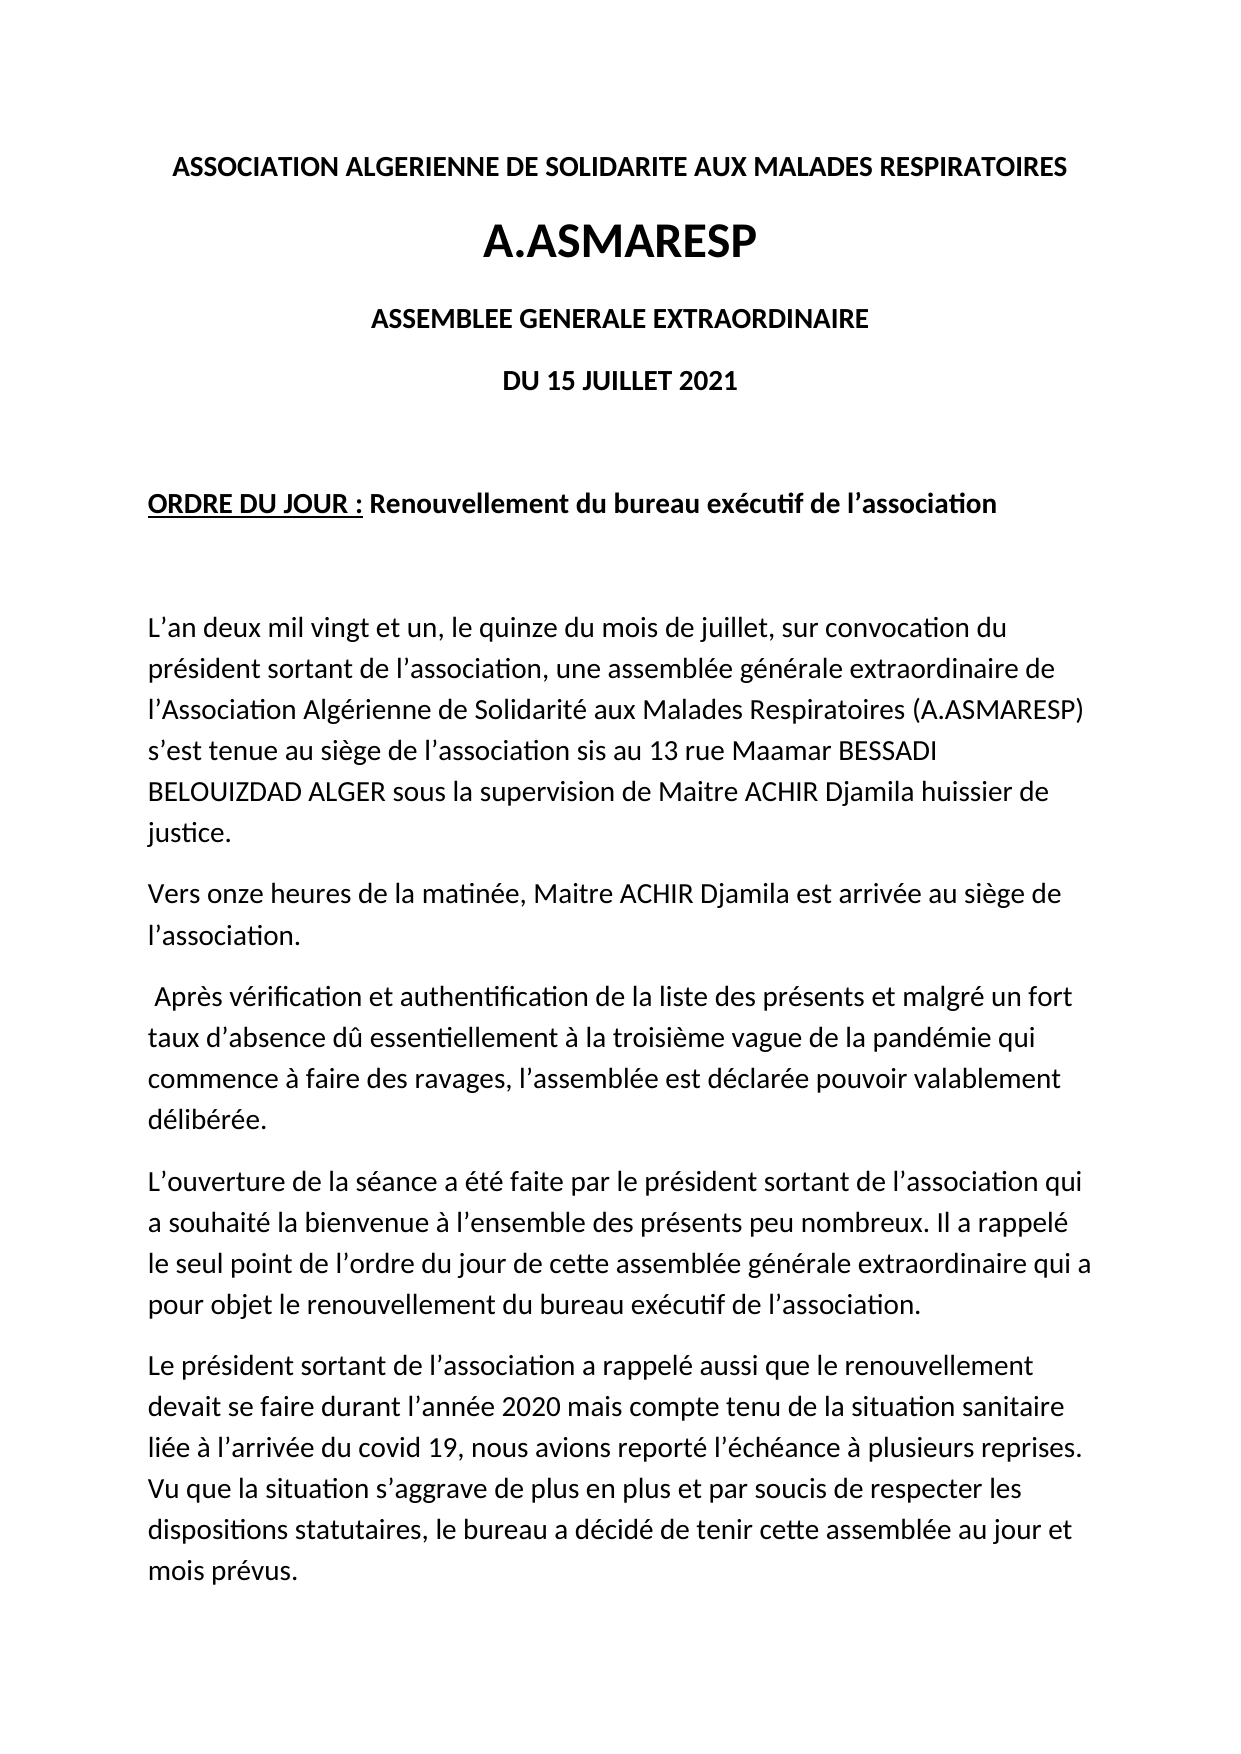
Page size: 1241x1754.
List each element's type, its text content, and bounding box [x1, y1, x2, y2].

text ORDRE DU JOUR : Renouvellement du bureau exécutif de l’association [148, 486, 1093, 521]
text DU 15 JUILLET 2021 [148, 362, 1093, 398]
text L’ouverture de la séance a été faite par le président sortant de l’association qui a souhaité la bienvenue à l’ensemble des présents peu nombreux. Il a rappelé le seul point de l’ordre du jour de cette assemblée générale extraordinaire qui a pour objet le renouvellement du bureau exécutif de l’association. [148, 1163, 1093, 1321]
text ASSEMBLEE GENERALE EXTRAORDINAIRE [148, 300, 1093, 336]
text ASSOCIATION ALGERIENNE DE SOLIDARITE AUX MALADES RESPIRATOIRES [148, 148, 1093, 183]
text Vers onze heures de la matinée, Maitre ACHIR Djamila est arrivée au siège de l’association. [148, 876, 1093, 952]
text Le président sortant de l’association a rappelé aussi que le renouvellement devait se faire durant l’année 2020 mais compte tenu de la situation sanitaire liée à l’arrivée du covid 19, nous avions reporté l’échéance à plusieurs reprises. Vu que la situation s’aggrave de plus en plus et par soucis de respecter les dispositions statutaires, le bureau a décidé de tenir cette assemblée au jour et mois prévus. [148, 1347, 1093, 1588]
text Après vérification et authentification de la liste des présents et malgré un fort taux d’absence dû essentiellement à la troisième vague de la pandémie qui commence à faire des ravages, l’assemblée est déclarée pouvoir valablement délibérée. [148, 978, 1093, 1137]
text L’an deux mil vingt et un, le quinze du mois de juillet, sur convocation du président sortant de l’association, une assemblée générale extraordinaire de l’Association Algérienne de Solidarité aux Malades Respiratoires (A.ASMARESP) s’est tenue au siège de l’association sis au 13 rue Maamar BESSADI BELOUIZDAD ALGER sous la supervision de Maitre ACHIR Djamila huissier de justice. [148, 609, 1093, 849]
text A.ASMARESP [148, 209, 1093, 270]
